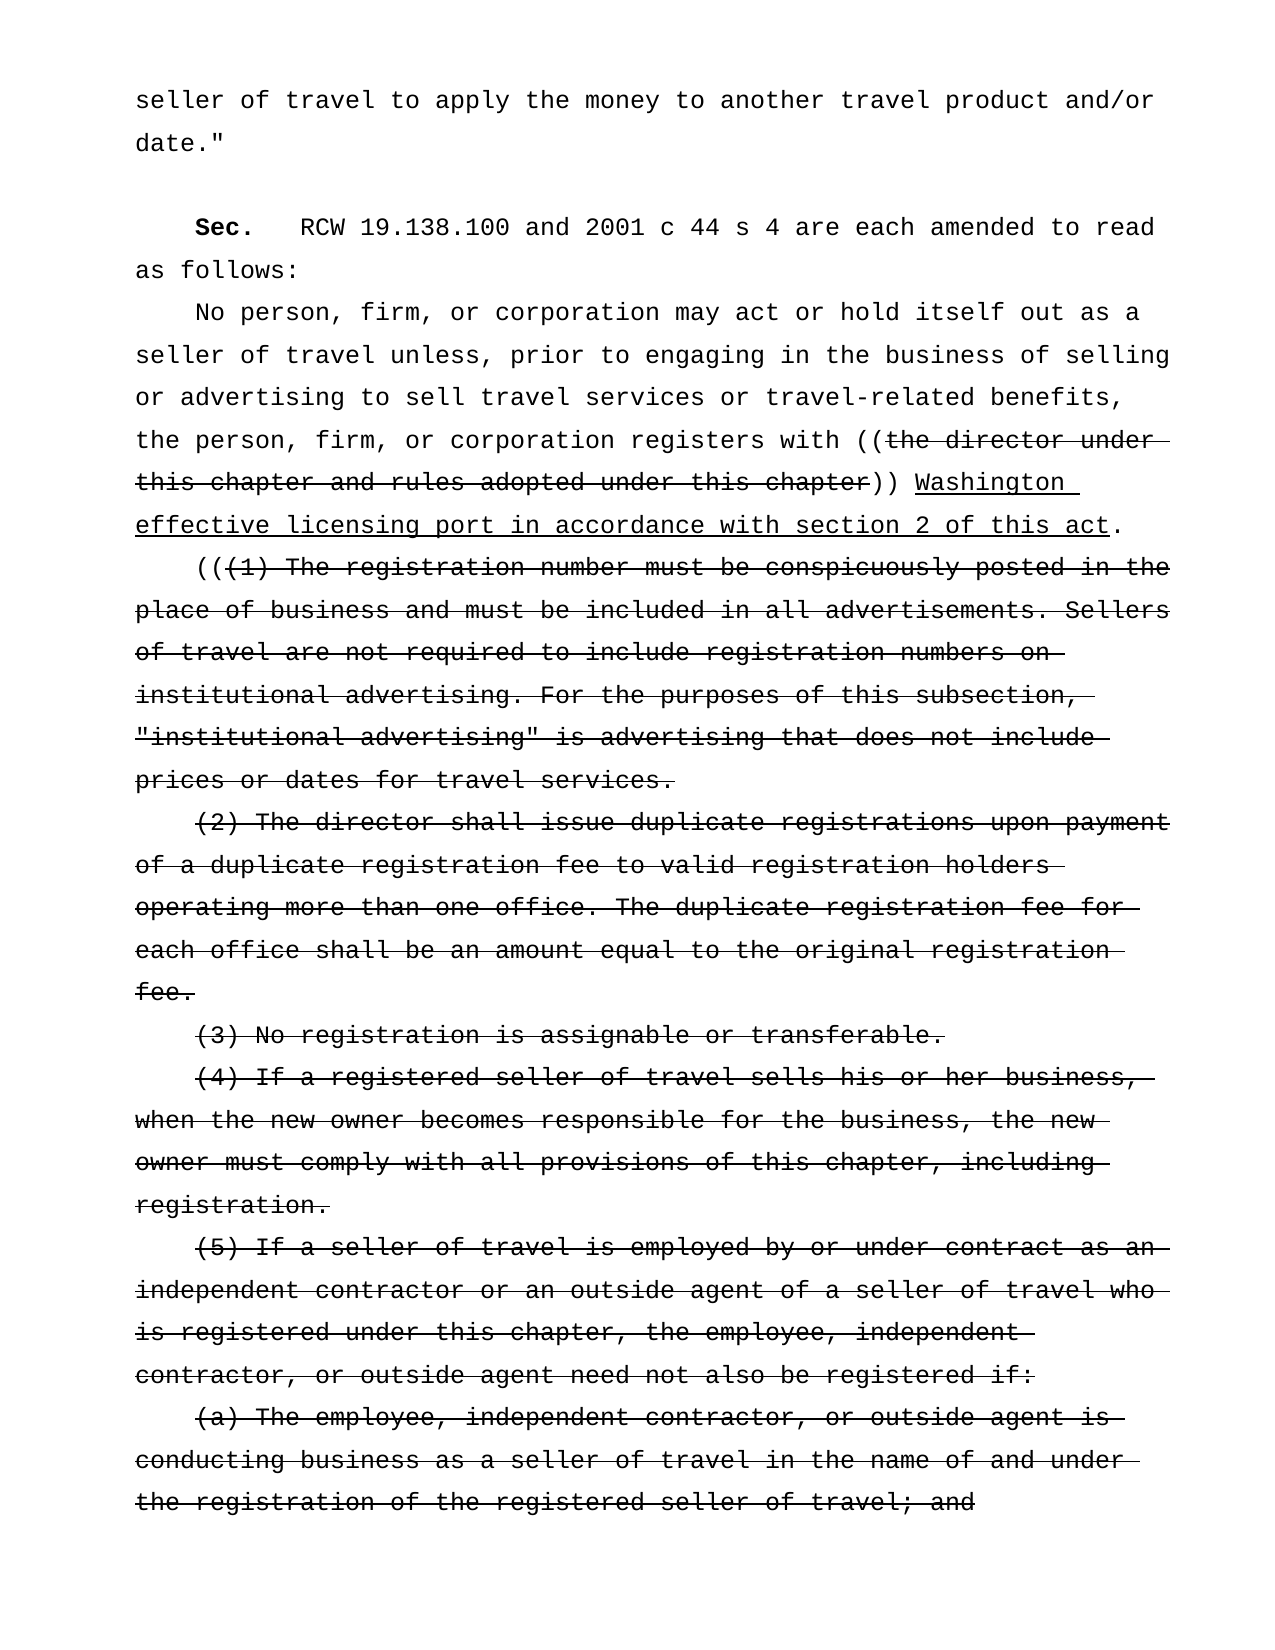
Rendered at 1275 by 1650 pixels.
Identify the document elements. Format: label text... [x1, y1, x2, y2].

text No person, firm, or corporation may act or hold itself out as a seller of travel unless, prior to engaging in the business of selling or advertising to sell travel services or travel-related benefits, the person, firm, or corporation registers with ((the director under this chapter and rules adopted under this chapter)) Washington effective licensing port in accordance with section 2 of this act. [135, 287, 1170, 542]
text (5) If a seller of travel is employed by or under contract as an independent contractor or an outside agent of a seller of travel who is registered under this chapter, the employee, independent contractor, or outside agent need not also be registered if: [135, 1292, 1170, 1392]
text Sec. RCW 19.138.100 and 2001 c 44 s 4 are each amended to read as follows: [135, 202, 1170, 287]
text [135, 75, 1170, 160]
text (3) No registration is assignable or transferable. [135, 1009, 1170, 1052]
text (5) If a seller of travel is employed by or under contract as an independent contractor or an outside agent of a seller of travel who is registered under this chapter, the employee, independent contractor, or outside agent need not also be registered if: [135, 1222, 1170, 1291]
text (((1) The registration number must be conspicuously posted in the place of business and must be included in all advertisements. Sellers of travel are not required to include registration numbers on institutional advertising. For the purposes of this subsection, "institutional advertising" is advertising that does not include prices or dates for travel services. [135, 612, 1170, 797]
text (2) The director shall issue duplicate registrations upon payment of a duplicate registration fee to valid registration holders operating more than one office. The duplicate registration fee for each office shall be an amount equal to the original registration fee. [135, 797, 1170, 1009]
text (4) If a registered seller of travel sells his or her business, when the new owner becomes responsible for the business, the new owner must comply with all provisions of this chapter, including registration. [135, 1052, 1170, 1222]
text (a) The employee, independent contractor, or outside agent is conducting business as a seller of travel in the name of and under the registration of the registered seller of travel; and [135, 1392, 1170, 1519]
text (((1) The registration number must be conspicuously posted in the place of business and must be included in all advertisements. Sellers of travel are not required to include registration numbers on institutional advertising. For the purposes of this subsection, "institutional advertising" is advertising that does not include prices or dates for travel services. [135, 542, 1170, 611]
